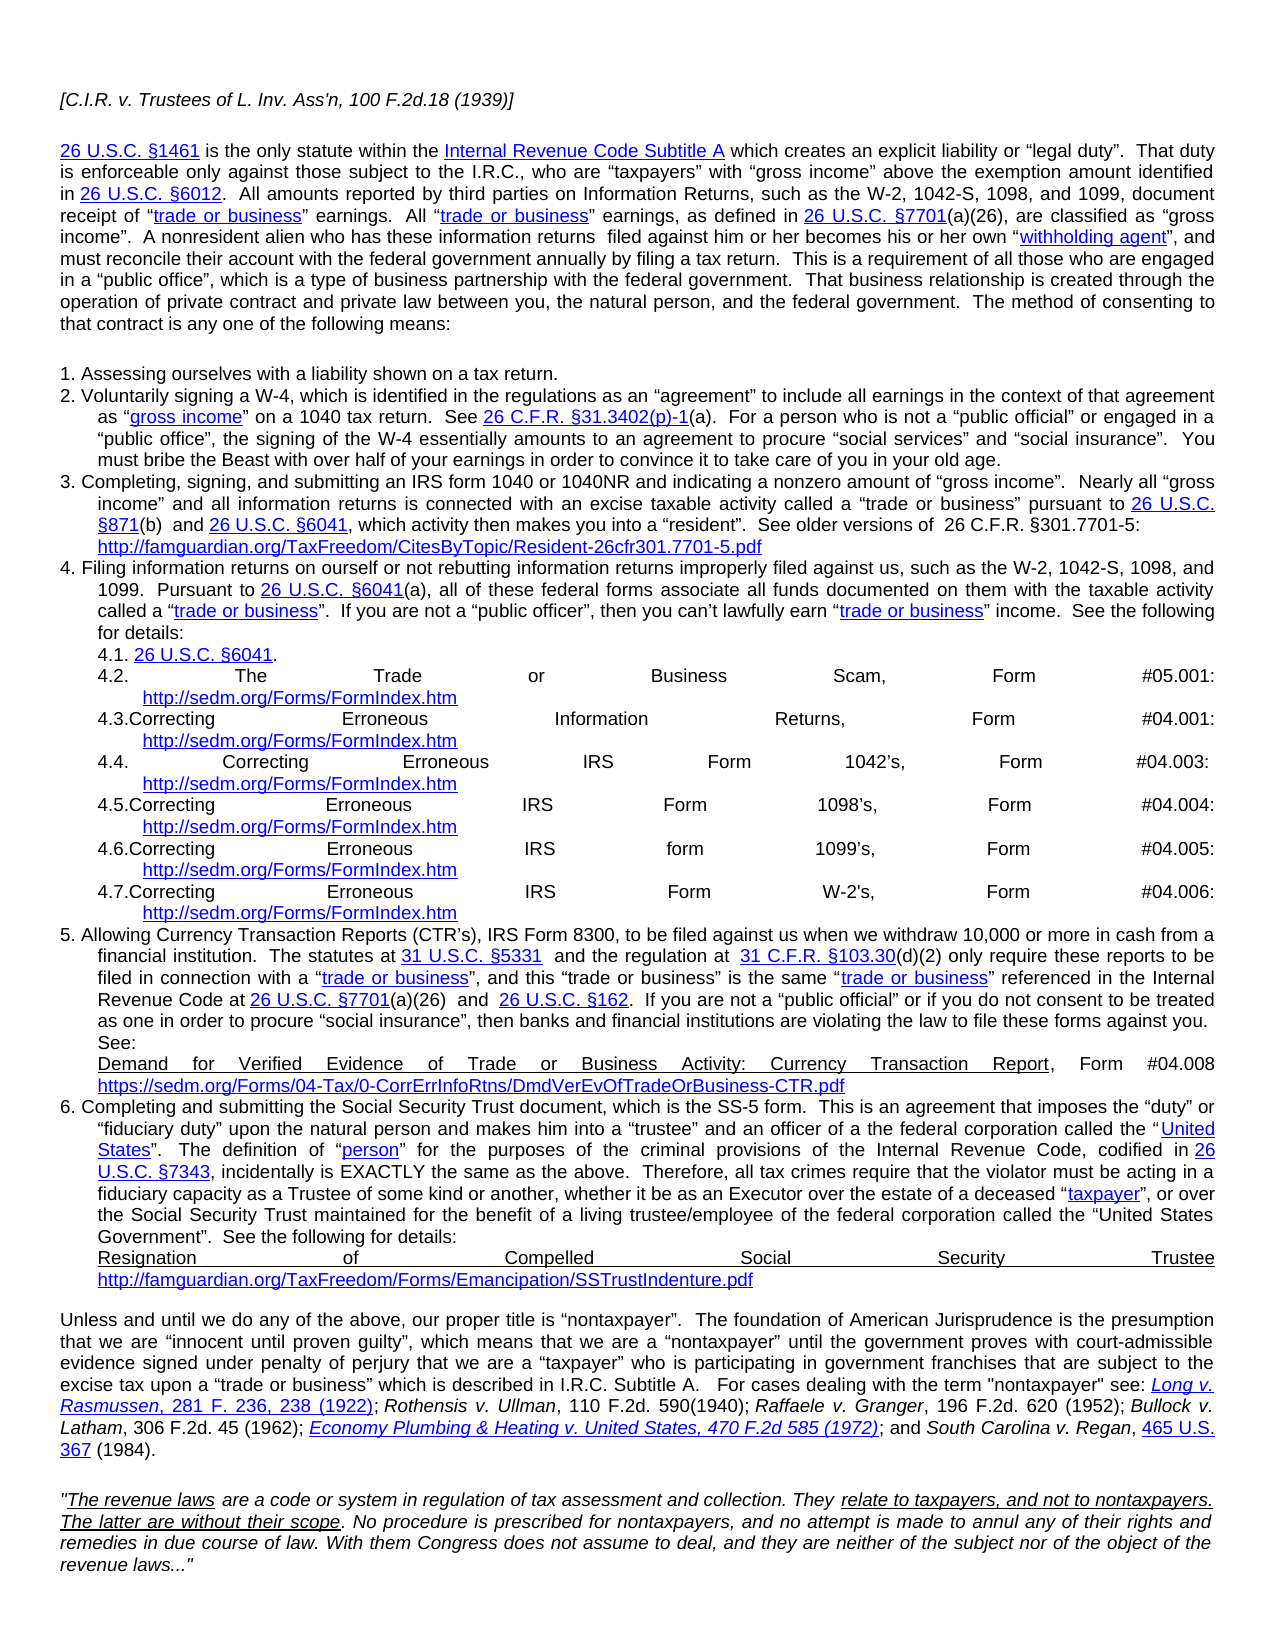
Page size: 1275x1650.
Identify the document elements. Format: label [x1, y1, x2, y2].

table_cell [52, 52, 1223, 1562]
